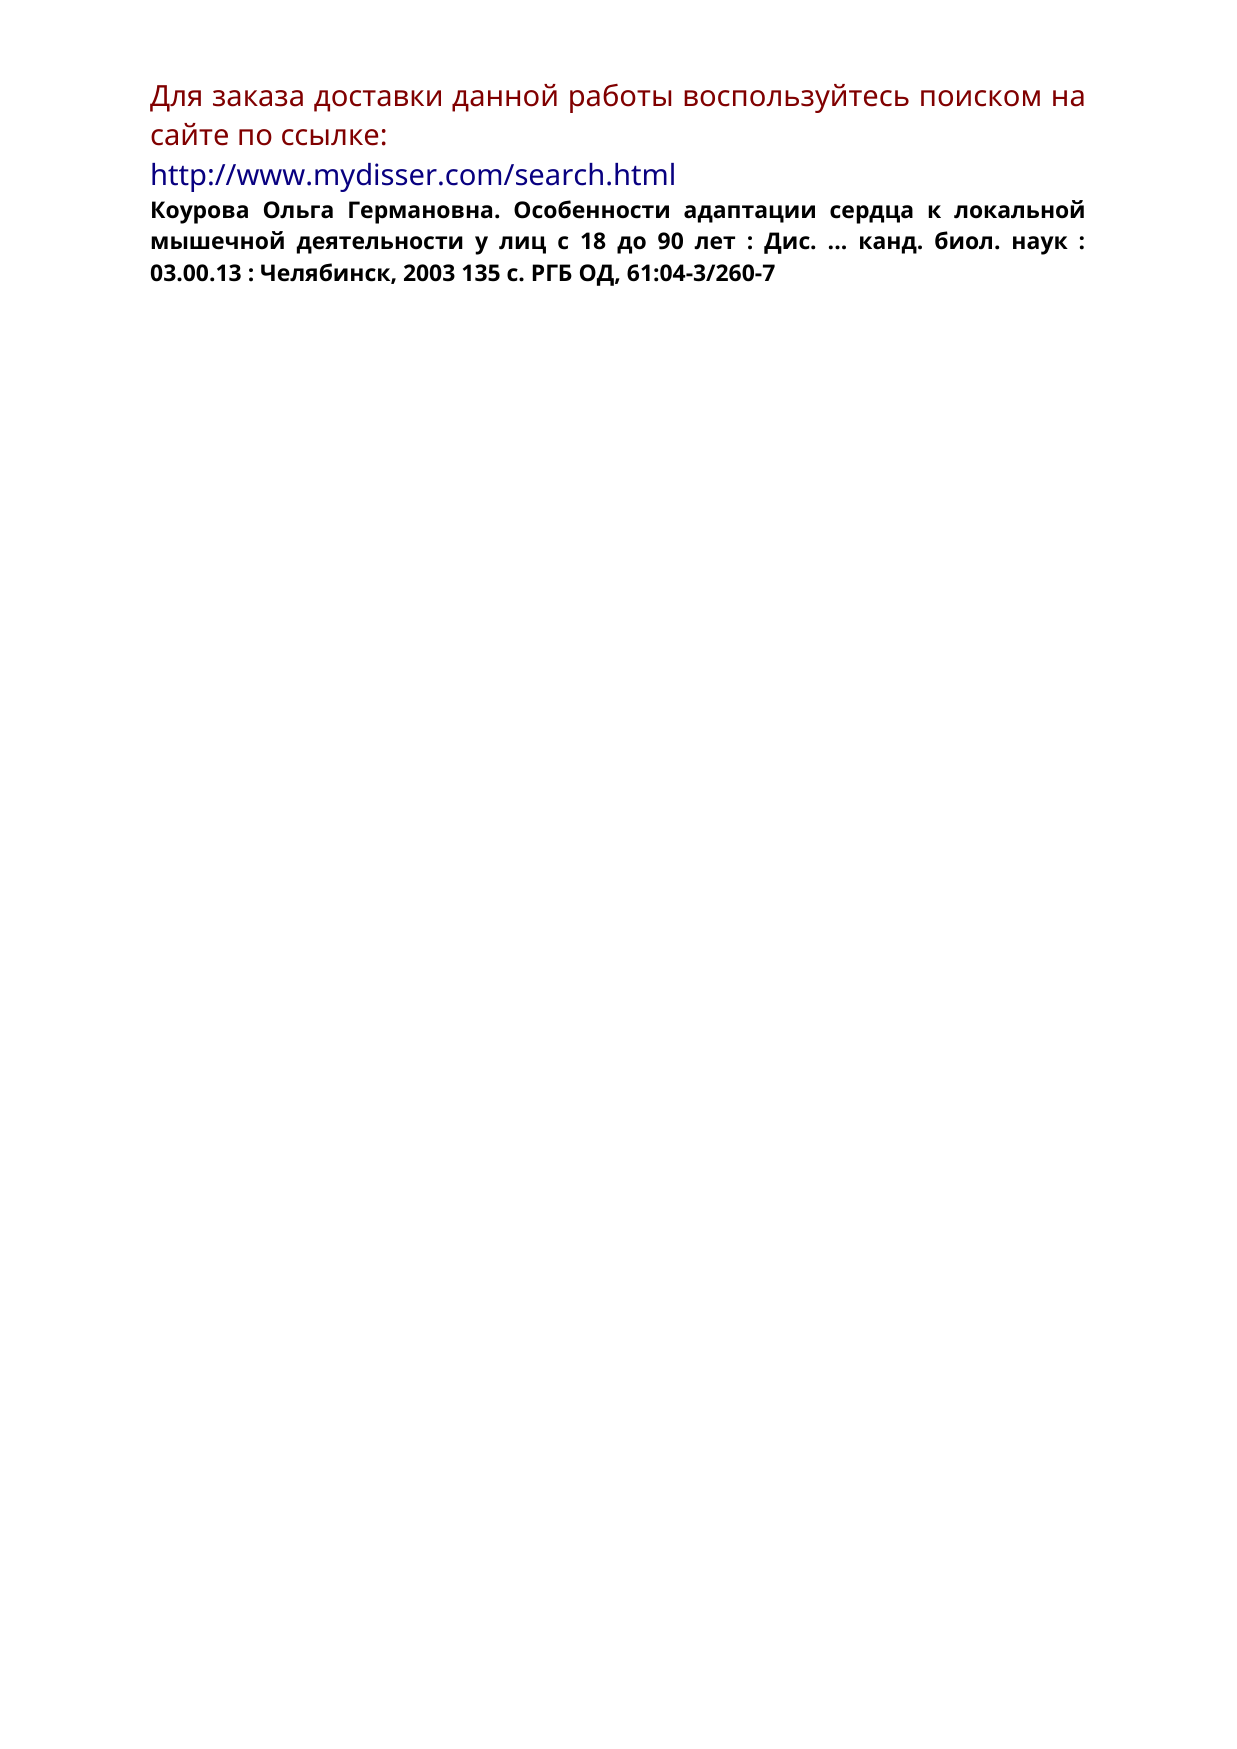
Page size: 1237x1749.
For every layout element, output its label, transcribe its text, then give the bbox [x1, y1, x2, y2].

text Коурова Ольга Германовна. Особенности адаптации сердца к локальной мышечной деятельности у лиц с 18 до 90 лет : Дис. ... канд. биол. наук : 03.00.13 : Челябинск, 2003 135 c. РГБ ОД, 61:04-3/260-7 [150, 194, 1086, 288]
